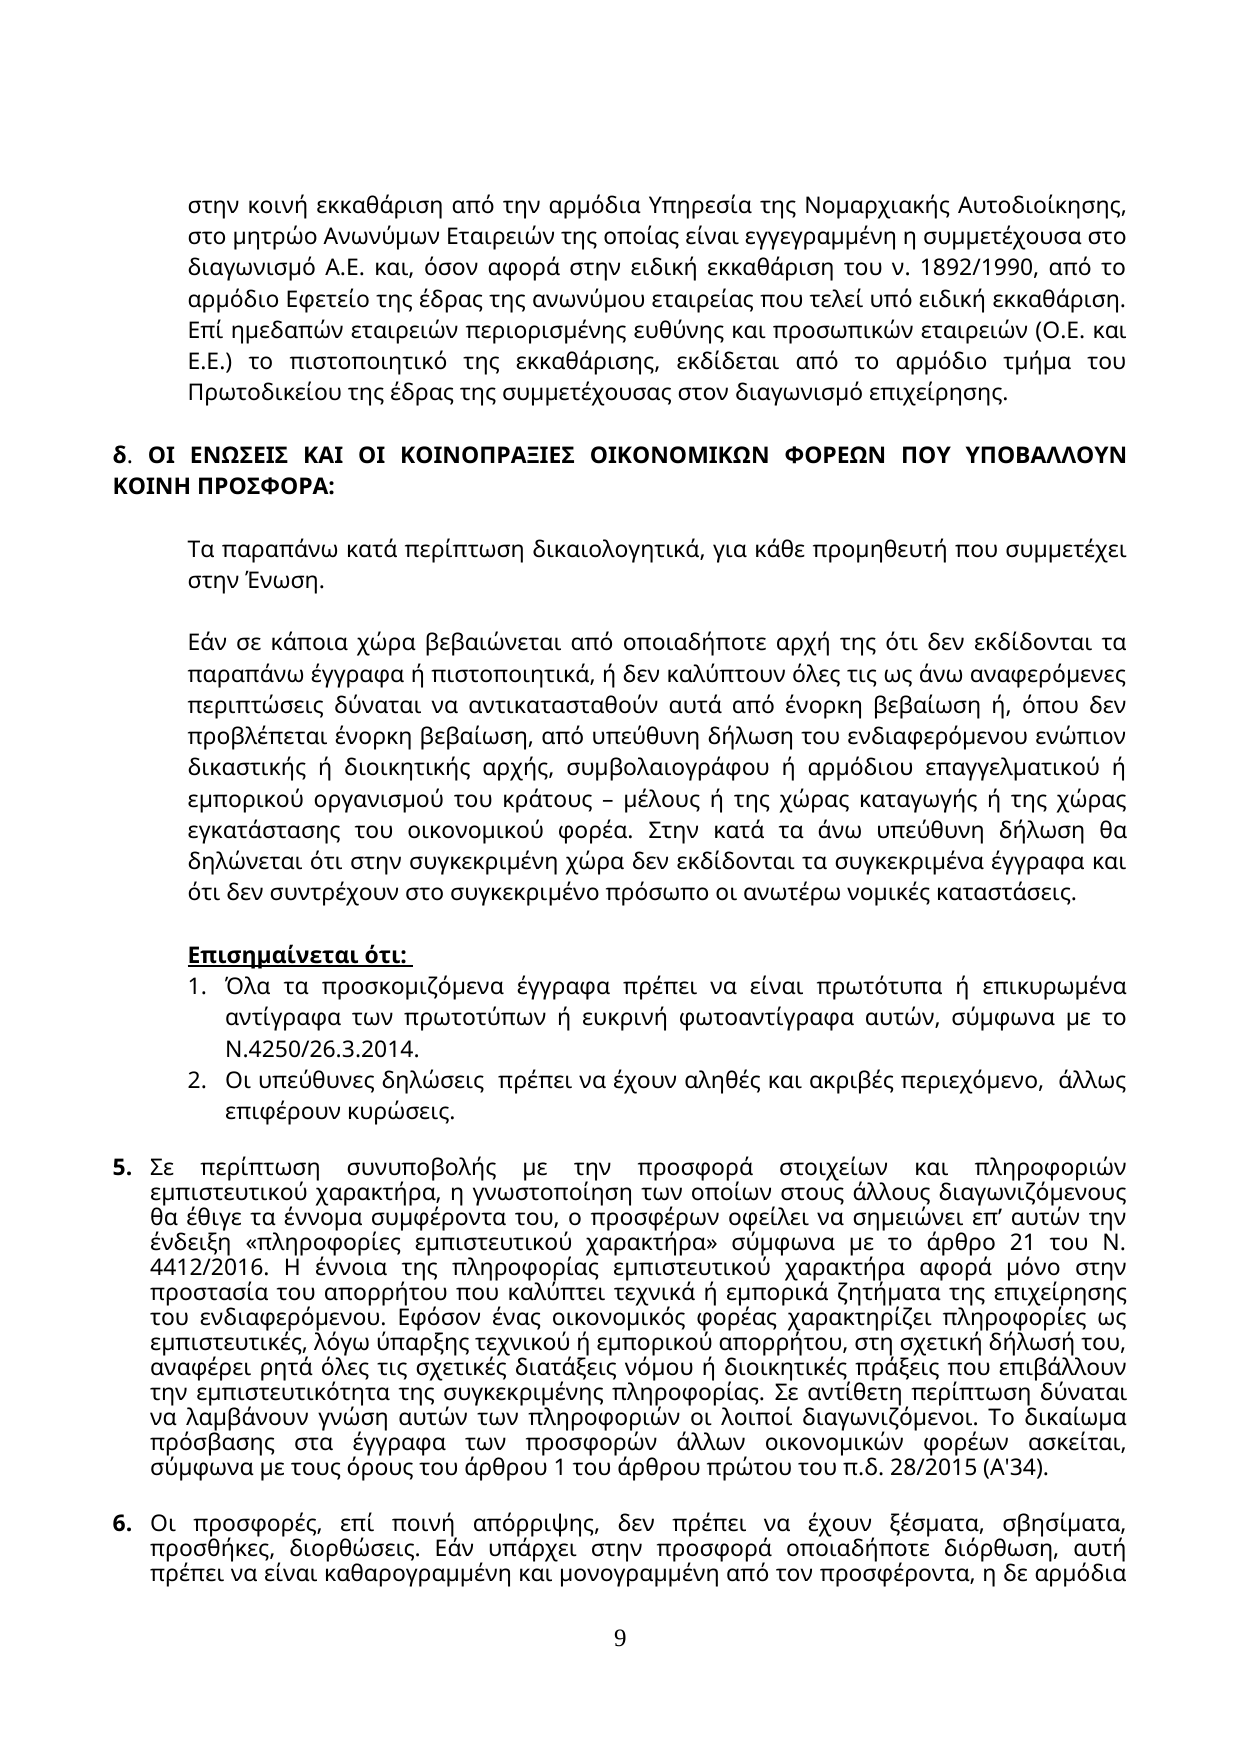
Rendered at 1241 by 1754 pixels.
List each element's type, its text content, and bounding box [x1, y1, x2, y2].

list Επισημαίνεται ότι: [187, 939, 1128, 970]
list Σε περίπτωση συνυποβολής με την προσφορά στοιχείων και πληροφοριών εμπιστευτικού χαρακτήρα, η γνωστοποίηση των οποίων στους άλλους διαγωνιζόμενους θα έθιγε τα έννομα συμφέροντα του, ο προσφέρων οφείλει να σημειώνει επ’ αυτών την ένδειξη «πληροφορίες εμπιστευτικού χαρακτήρα» σύμφωνα με το άρθρο 21 του Ν. 4412/2016. Η έννοια της πληροφορίας εμπιστευτικού χαρακτήρα αφορά μόνο στην προστασία του απορρήτου που καλύπτει τεχνικά ή εμπορικά ζητήματα της επιχείρησης του ενδιαφερόμενου. Εφόσον ένας οικονομικός φορέας χαρακτηρίζει πληροφορίες ως εμπιστευτικές, λόγω ύπαρξης τεχνικού ή εμπορικού απορρήτου, στη σχετική δήλωσή του, αναφέρει ρητά όλες τις σχετικές διατάξεις νόμου ή διοικητικές πράξεις που επιβάλλουν την εμπιστευτικότητα της συγκεκριμένης πληροφορίας. Σε αντίθετη περίπτωση δύναται να λαμβάνουν γνώση αυτών των πληροφοριών οι λοιποί διαγωνιζόμενοι. Το δικαίωμα πρόσβασης στα έγγραφα των προσφορών άλλων οικονομικών φορέων ασκείται, σύμφωνα με τους όρους του άρθρου 1 του άρθρου πρώτου του π.δ. 28/2015 (Α'34). [112, 1155, 1128, 1480]
list Όλα τα προσκομιζόμενα έγγραφα πρέπει να είναι πρωτότυπα ή επικυρωμένα αντίγραφα των πρωτοτύπων ή ευκρινή φωτοαντίγραφα αυτών, σύμφωνα με το Ν.4250/26.3.2014. [187, 970, 1128, 1064]
list Τα παραπάνω κατά περίπτωση δικαιολογητικά, για κάθε προμηθευτή που συμμετέχει στην Ένωση. [187, 532, 1128, 595]
list Οι υπεύθυνες δηλώσεις πρέπει να έχουν αληθές και ακριβές περιεχόμενο, άλλως επιφέρουν κυρώσεις. [187, 1064, 1128, 1126]
list Εάν σε κάποια χώρα βεβαιώνεται από οποιαδήποτε αρχή της ότι δεν εκδίδονται τα παραπάνω έγγραφα ή πιστοποιητικά, ή δεν καλύπτουν όλες τις ως άνω αναφερόμενες περιπτώσεις δύναται να αντικατασταθούν αυτά από ένορκη βεβαίωση ή, όπου δεν προβλέπεται ένορκη βεβαίωση, από υπεύθυνη δήλωση του ενδιαφερόμενου ενώπιον δικαστικής ή διοικητικής αρχής, συμβολαιογράφου ή αρμόδιου επαγγελματικού ή εμπορικού οργανισμού του κράτους – μέλους ή της χώρας καταγωγής ή της χώρας εγκατάστασης του οικονομικού φορέα. Στην κατά τα άνω υπεύθυνη δήλωση θα δηλώνεται ότι στην συγκεκριμένη χώρα δεν εκδίδονται τα συγκεκριμένα έγγραφα και ότι δεν συντρέχουν στο συγκεκριμένο πρόσωπο οι ανωτέρω νομικές καταστάσεις. [187, 626, 1128, 907]
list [112, 1512, 1128, 1587]
text δ. OI ΕΝΩΣΕΙΣ ΚΑΙ ΟΙ κοινοπραξιες ΟΙΚΟΝΟΜΙΚΩΝ ΦΟΡΕΩΝ που υποβαλλουν κοινη προσφορα: [112, 439, 1128, 501]
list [150, 189, 1128, 407]
